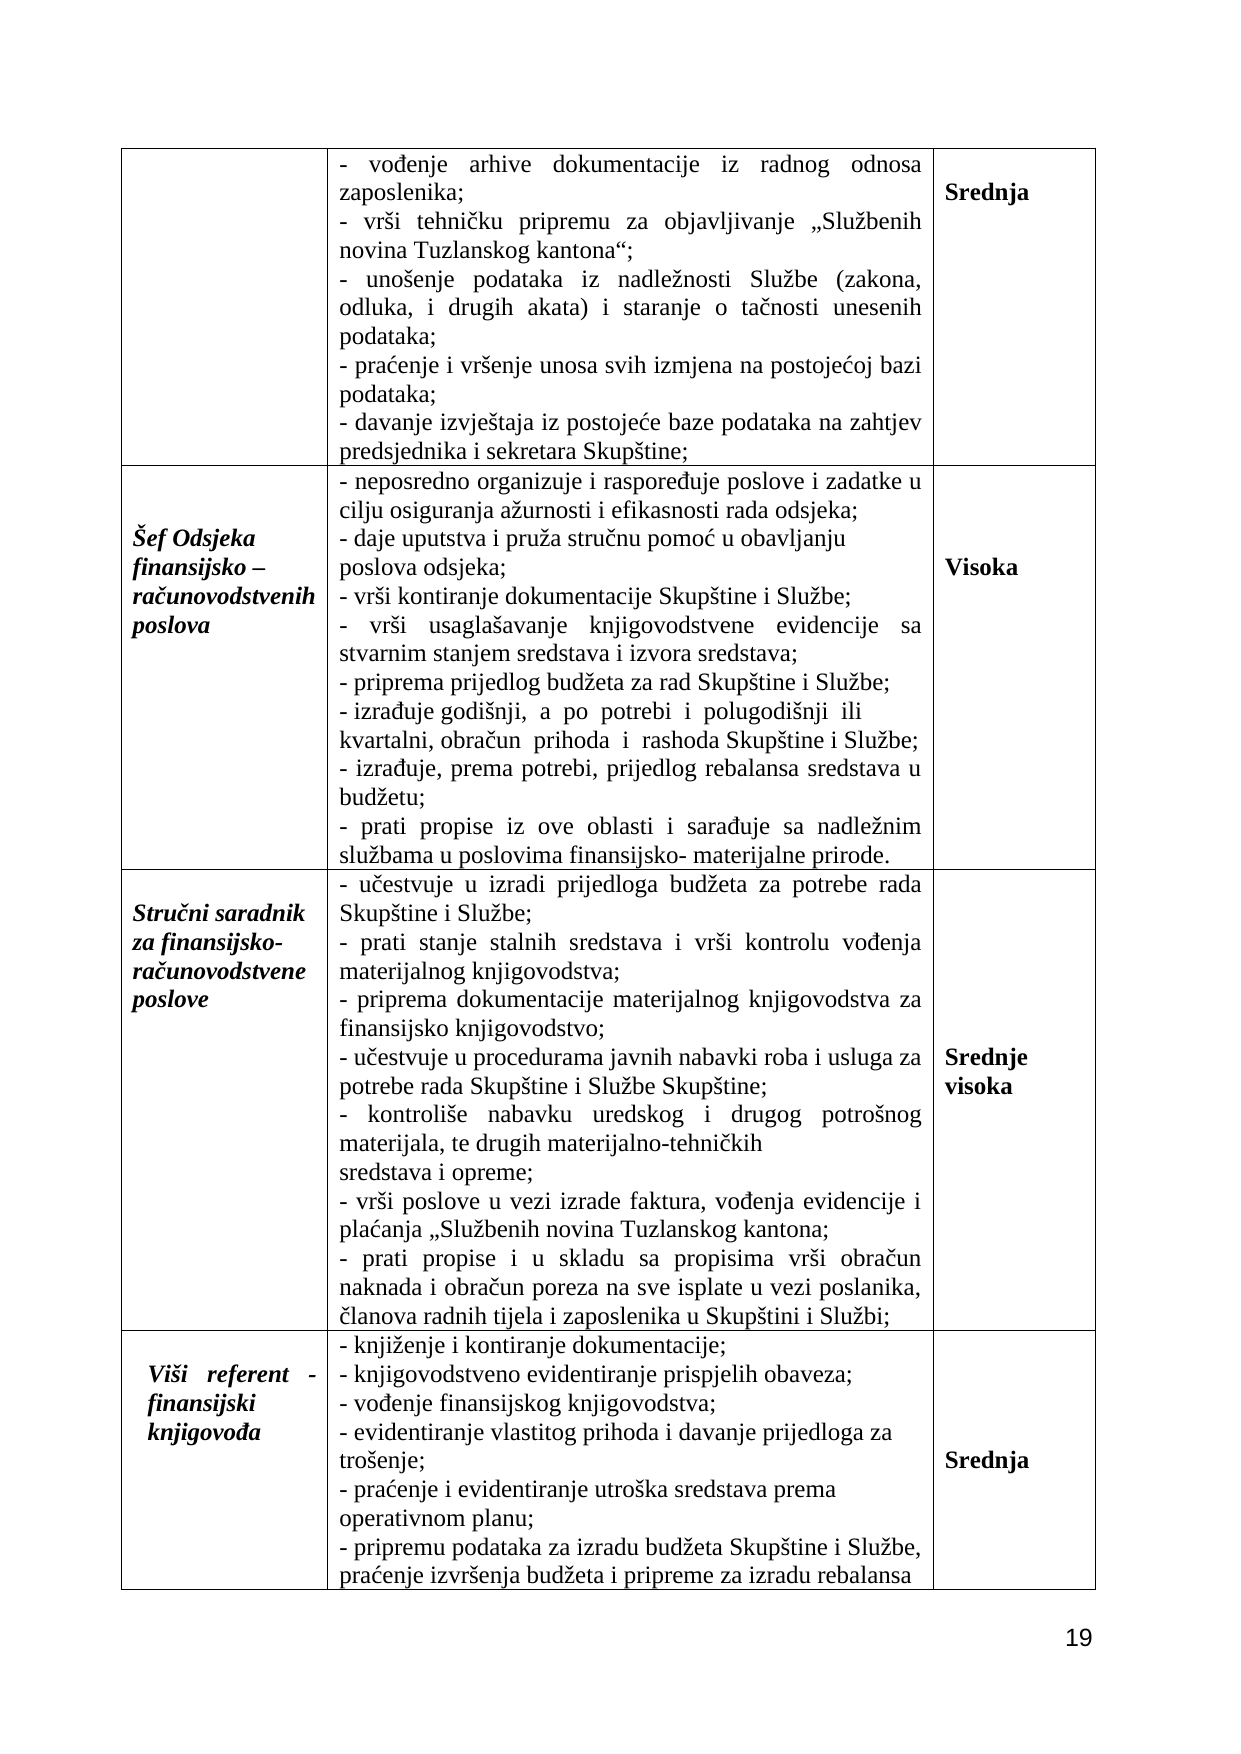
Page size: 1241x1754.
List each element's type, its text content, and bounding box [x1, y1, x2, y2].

table_cell Šef Odsjeka finansijsko – računovodstvenihposlova [122, 466, 327, 868]
table_cell Srednje visoka [934, 870, 1095, 1329]
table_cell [122, 149, 327, 465]
table_cell - neposredno organizuje i raspoređuje poslove i zadatke u cilju osiguranja ažurnosti i efikasnosti rada odsjeka; - daje uputstva i pruža stručnu pomoć u obavljanju poslova odsjeka; - vrši kontiranje dokumentacije Skupštine i Službe; - vrši usaglašavanje knjigovodstvene evidencije sa stvarnim stanjem sredstava i izvora sredstava; - priprema prijedlog budžeta za rad Skupštine i Službe; - izrađuje godišnji, a po potrebi i polugodišnji ili kvartalni, obračun prihoda i rashoda Skupštine i Službe; - izrađuje, prema potrebi, prijedlog rebalansa sredstava u budžetu; - prati propise iz ove oblasti i sarađuje sa nadležnim službama u poslovima finansijsko- materijalne prirode. [328, 466, 933, 868]
table_cell Srednja [934, 1331, 1095, 1589]
table_cell Srednja [934, 149, 1095, 465]
table_cell Stručni saradnik za finansijsko-računovodstvene poslove [122, 870, 327, 1329]
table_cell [328, 1331, 933, 1589]
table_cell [122, 1331, 327, 1589]
table_cell - učestvuje u izradi prijedloga budžeta za potrebe rada Skupštine i Službe; - prati stanje stalnih sredstava i vrši kontrolu vođenja materijalnog knjigovodstva; - priprema dokumentacije materijalnog knjigovodstva za finansijsko knjigovodstvo; - učestvuje u procedurama javnih nabavki roba i usluga za potrebe rada Skupštine i Službe Skupštine; - kontroliše nabavku uredskog i drugog potrošnog materijala, te drugih materijalno-tehničkih sredstava i opreme; - vrši poslove u vezi izrade faktura, vođenja evidencije i plaćanja „Službenih novina Tuzlanskog kantona; - prati propise i u skladu sa propisima vrši obračun naknada i obračun poreza na sve isplate u vezi poslanika, članova radnih tijela i zaposlenika u Skupštini i Službi; [328, 870, 933, 1329]
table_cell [328, 149, 933, 465]
table_cell Visoka [934, 466, 1095, 868]
